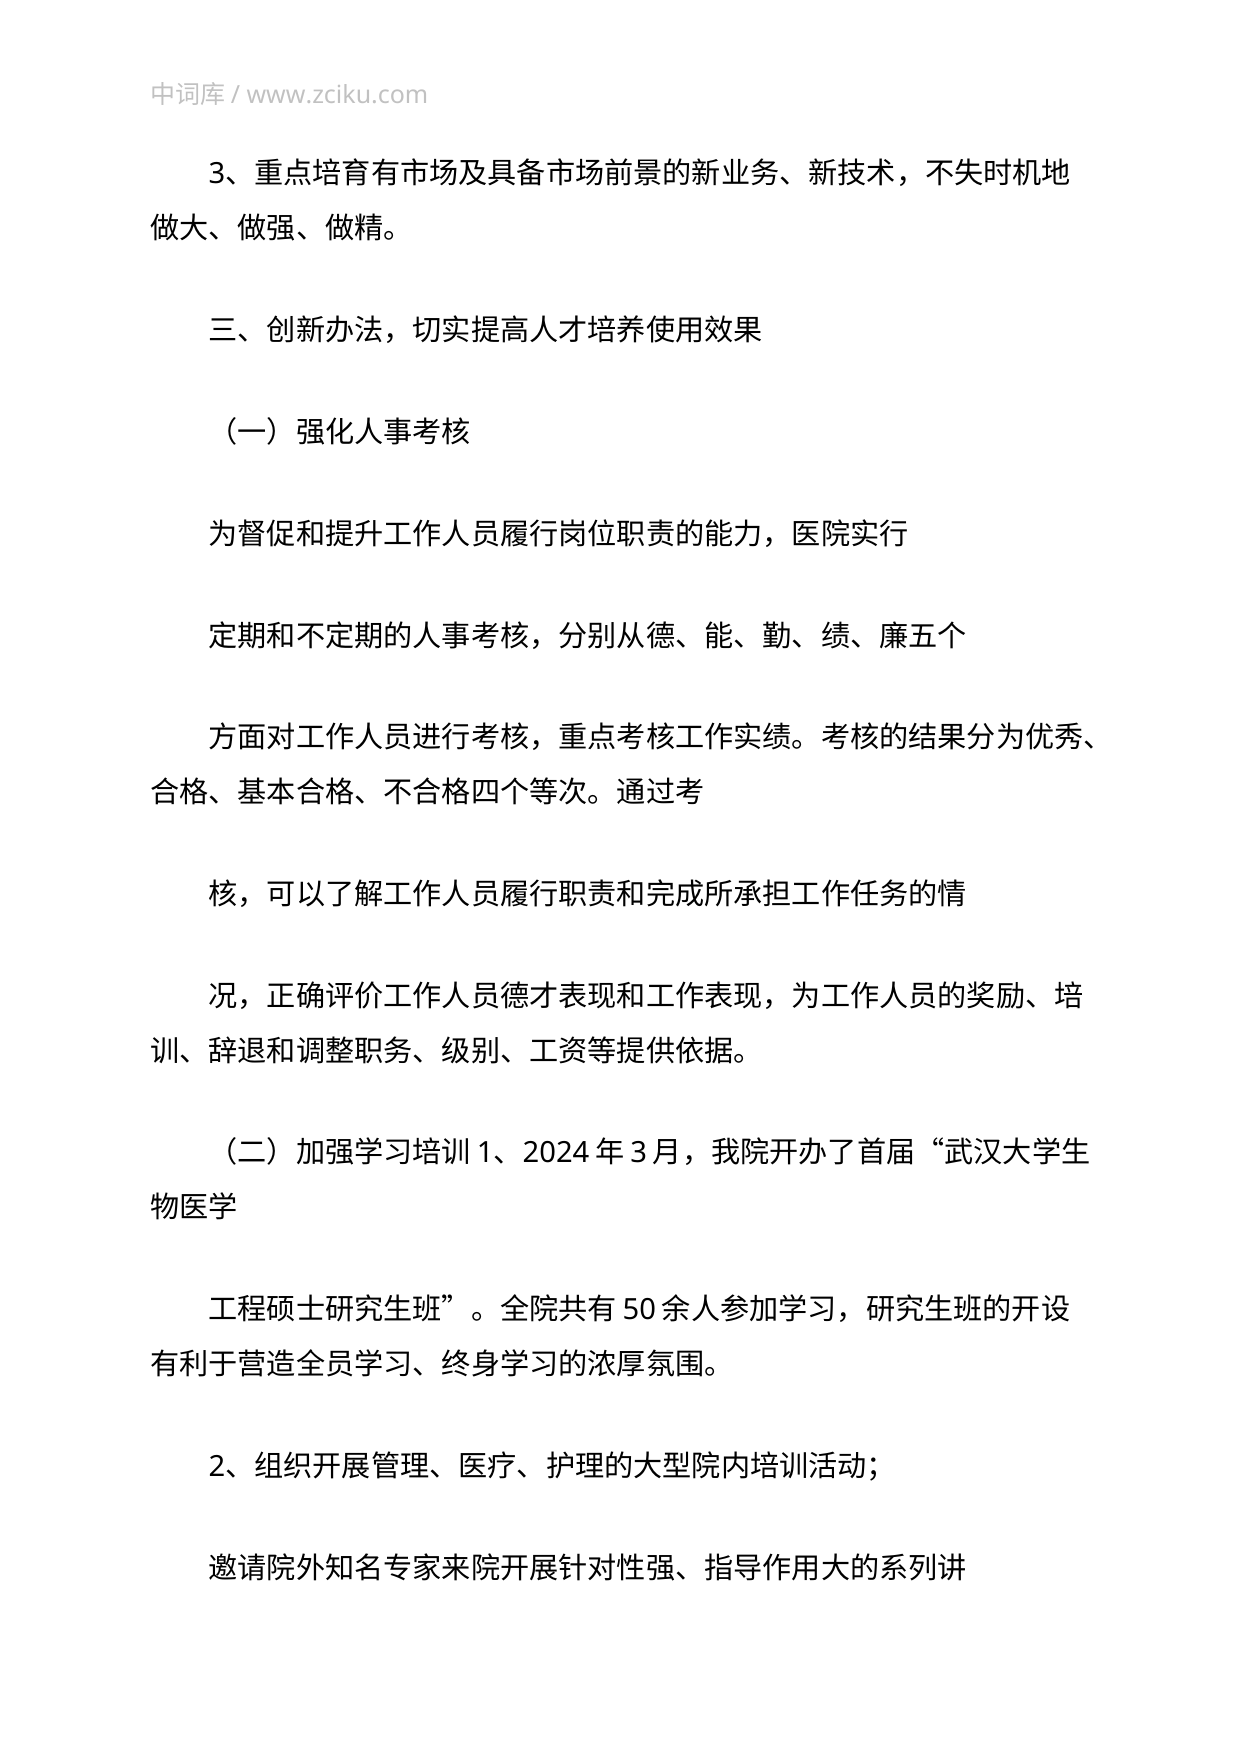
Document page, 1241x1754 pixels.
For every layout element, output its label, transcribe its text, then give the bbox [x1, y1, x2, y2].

text 工程硕士研究生班”。全院共有50余人参加学习，研究生班的开设有利于营造全员学习、终身学习的浓厚氛围。 [150, 1286, 1090, 1383]
text 邀请院外知名专家来院开展针对性强、指导作用大的系列讲 [150, 1544, 1090, 1587]
text （一）强化人事考核 [150, 408, 1090, 451]
text 3、重点培育有市场及具备市场前景的新业务、新技术，不失时机地做大、做强、做精。 [150, 150, 1090, 247]
text 核，可以了解工作人员履行职责和完成所承担工作任务的情 [150, 871, 1090, 913]
text 定期和不定期的人事考核，分别从德、能、勤、绩、廉五个 [150, 612, 1090, 654]
text 2、组织开展管理、医疗、护理的大型院内培训活动； [150, 1442, 1090, 1485]
text （二）加强学习培训1、2024年3月，我院开办了首届“武汉大学生物医学 [150, 1129, 1090, 1226]
text 三、创新办法，切实提高人才培养使用效果 [150, 307, 1090, 349]
text 为督促和提升工作人员履行岗位职责的能力，医院实行 [150, 510, 1090, 553]
text 方面对工作人员进行考核，重点考核工作实绩。考核的结果分为优秀、合格、基本合格、不合格四个等次。通过考 [150, 714, 1090, 811]
text 况，正确评价工作人员德才表现和工作表现，为工作人员的奖励、培训、辞退和调整职务、级别、工资等提供依据。 [150, 972, 1090, 1069]
